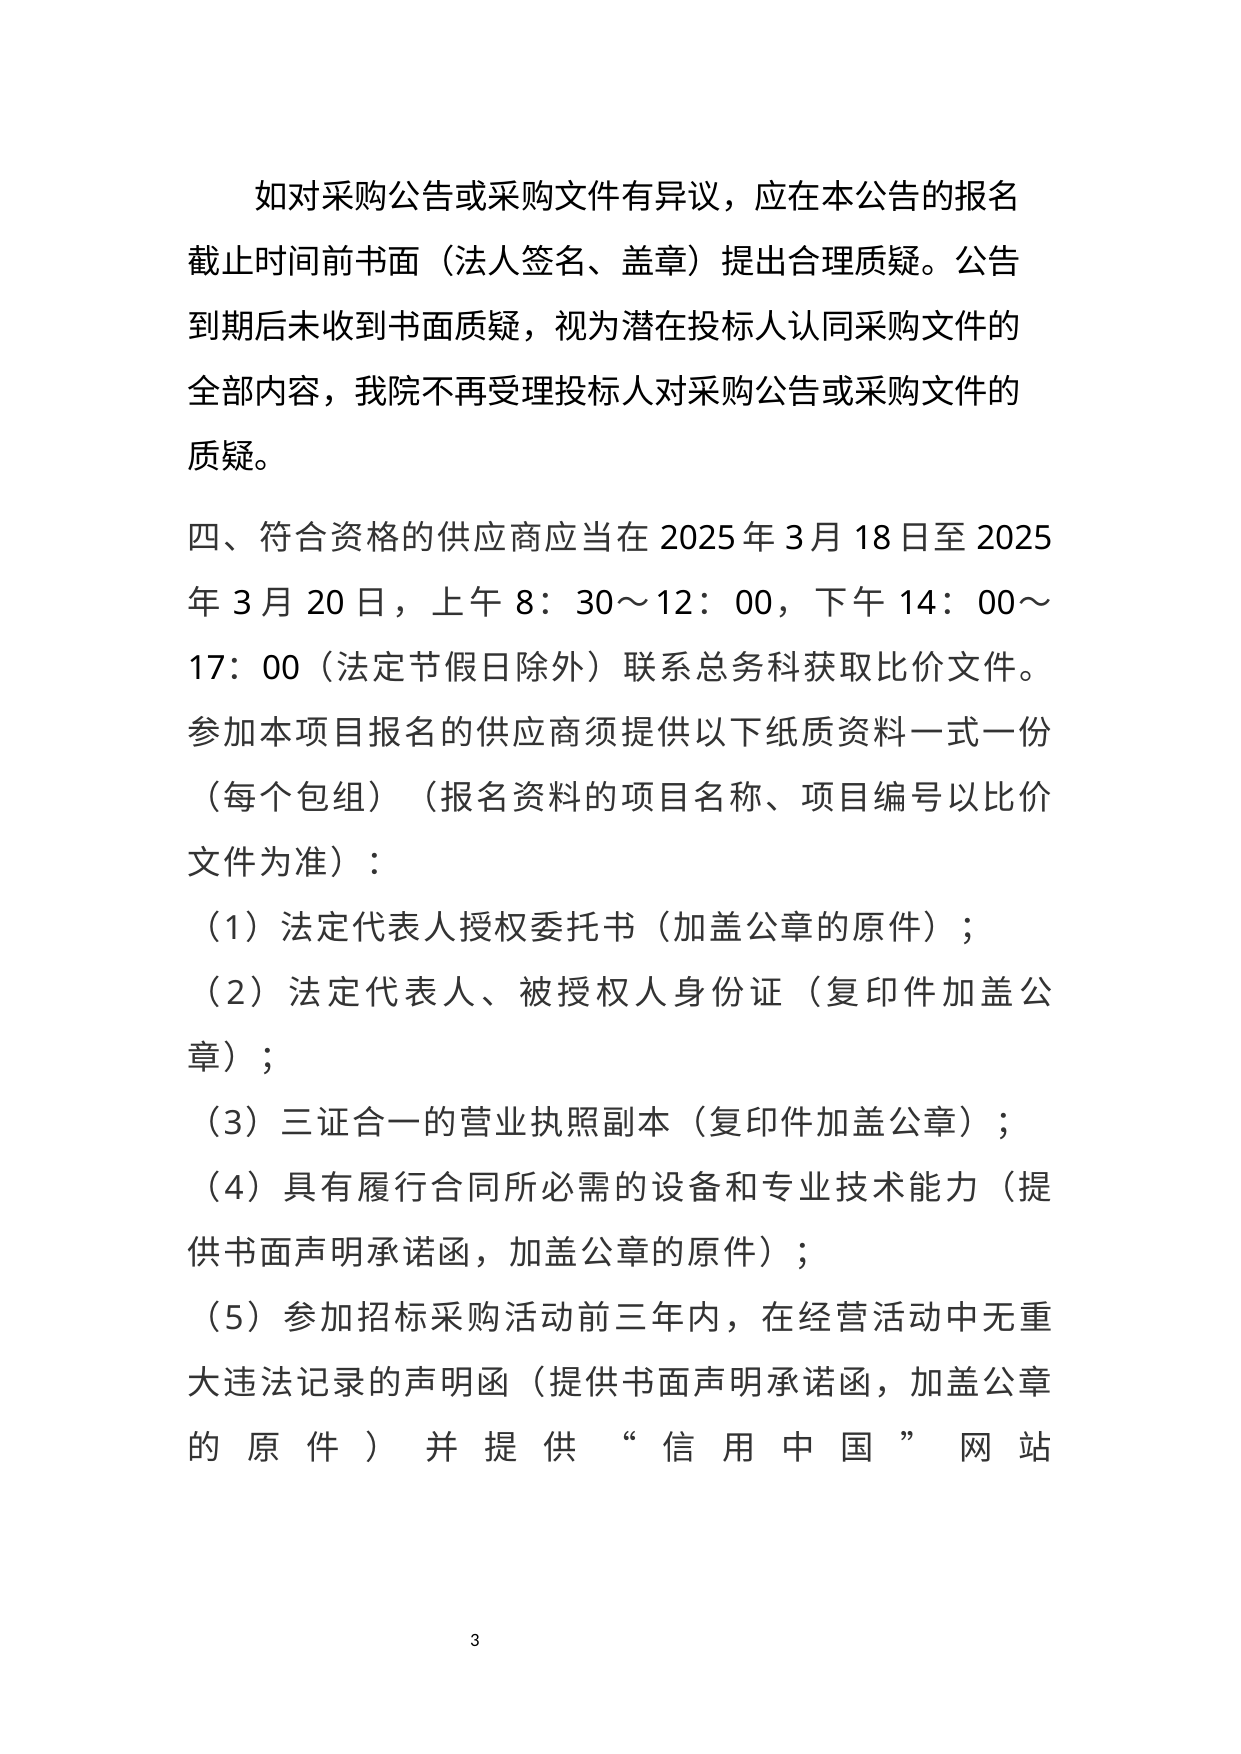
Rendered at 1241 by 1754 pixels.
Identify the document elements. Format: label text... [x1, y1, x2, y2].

text （1）法定代表人授权委托书（加盖公章的原件）； [187, 893, 1053, 958]
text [187, 1283, 1053, 1478]
text 四、符合资格的供应商应当在2025年3月18日至2025年3月20日，上午8：30～12：00，下午14：00～17：00（法定节假日除外）联系总务科获取比价文件。参加本项目报名的供应商须提供以下纸质资料一式一份（每个包组）（报名资料的项目名称、项目编号以比价文件为准）： [187, 503, 1053, 893]
text （2）法定代表人、被授权人身份证（复印件加盖公章）； [187, 958, 1053, 1088]
text 如对采购公告或采购文件有异议，应在本公告的报名截止时间前书面（法人签名、盖章）提出合理质疑。公告到期后未收到书面质疑，视为潜在投标人认同采购文件的全部内容，我院不再受理投标人对采购公告或采购文件的质疑。 [187, 162, 1053, 487]
text （3）三证合一的营业执照副本（复印件加盖公章）； [187, 1088, 1053, 1153]
text （4）具有履行合同所必需的设备和专业技术能力（提供书面声明承诺函，加盖公章的原件）； [187, 1153, 1053, 1283]
